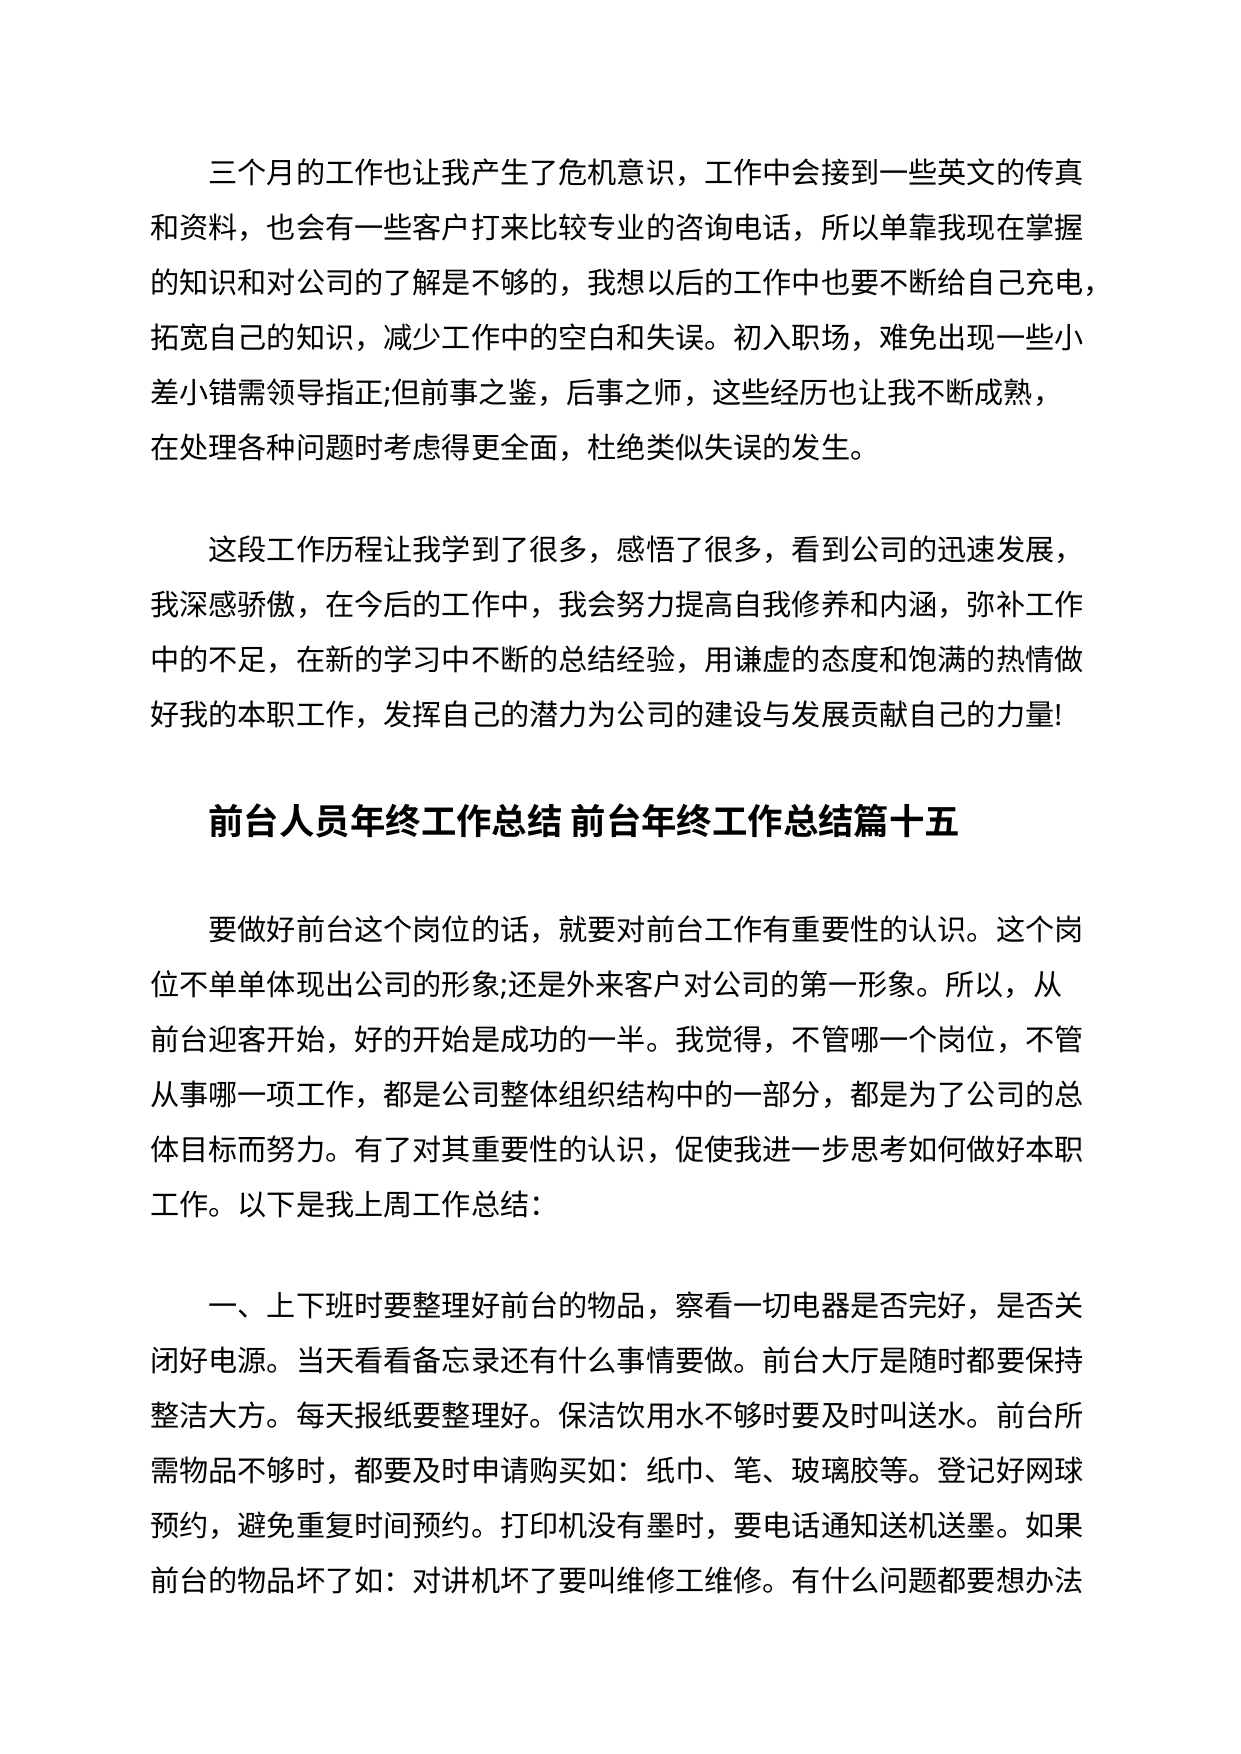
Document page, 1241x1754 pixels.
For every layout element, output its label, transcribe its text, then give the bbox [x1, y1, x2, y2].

text 前台人员年终工作总结 前台年终工作总结篇十五 [150, 793, 1090, 844]
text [150, 1283, 1090, 1599]
text 要做好前台这个岗位的话，就要对前台工作有重要性的认识。这个岗位不单单体现出公司的形象;还是外来客户对公司的第一形象。所以，从前台迎客开始，好的开始是成功的一半。我觉得，不管哪一个岗位，不管从事哪一项工作，都是公司整体组织结构中的一部分，都是为了公司的总体目标而努力。有了对其重要性的认识，促使我进一步思考如何做好本职工作。以下是我上周工作总结： [150, 906, 1090, 1223]
text 这段工作历程让我学到了很多，感悟了很多，看到公司的迅速发展，我深感骄傲，在今后的工作中，我会努力提高自我修养和内涵，弥补工作中的不足，在新的学习中不断的总结经验，用谦虚的态度和饱满的热情做好我的本职工作，发挥自己的潜力为公司的建设与发展贡献自己的力量! [150, 526, 1090, 733]
text 三个月的工作也让我产生了危机意识，工作中会接到一些英文的传真和资料，也会有一些客户打来比较专业的咨询电话，所以单靠我现在掌握的知识和对公司的了解是不够的，我想以后的工作中也要不断给自己充电，拓宽自己的知识，减少工作中的空白和失误。初入职场，难免出现一些小差小错需领导指正;但前事之鉴，后事之师，这些经历也让我不断成熟，在处理各种问题时考虑得更全面，杜绝类似失误的发生。 [150, 150, 1090, 467]
